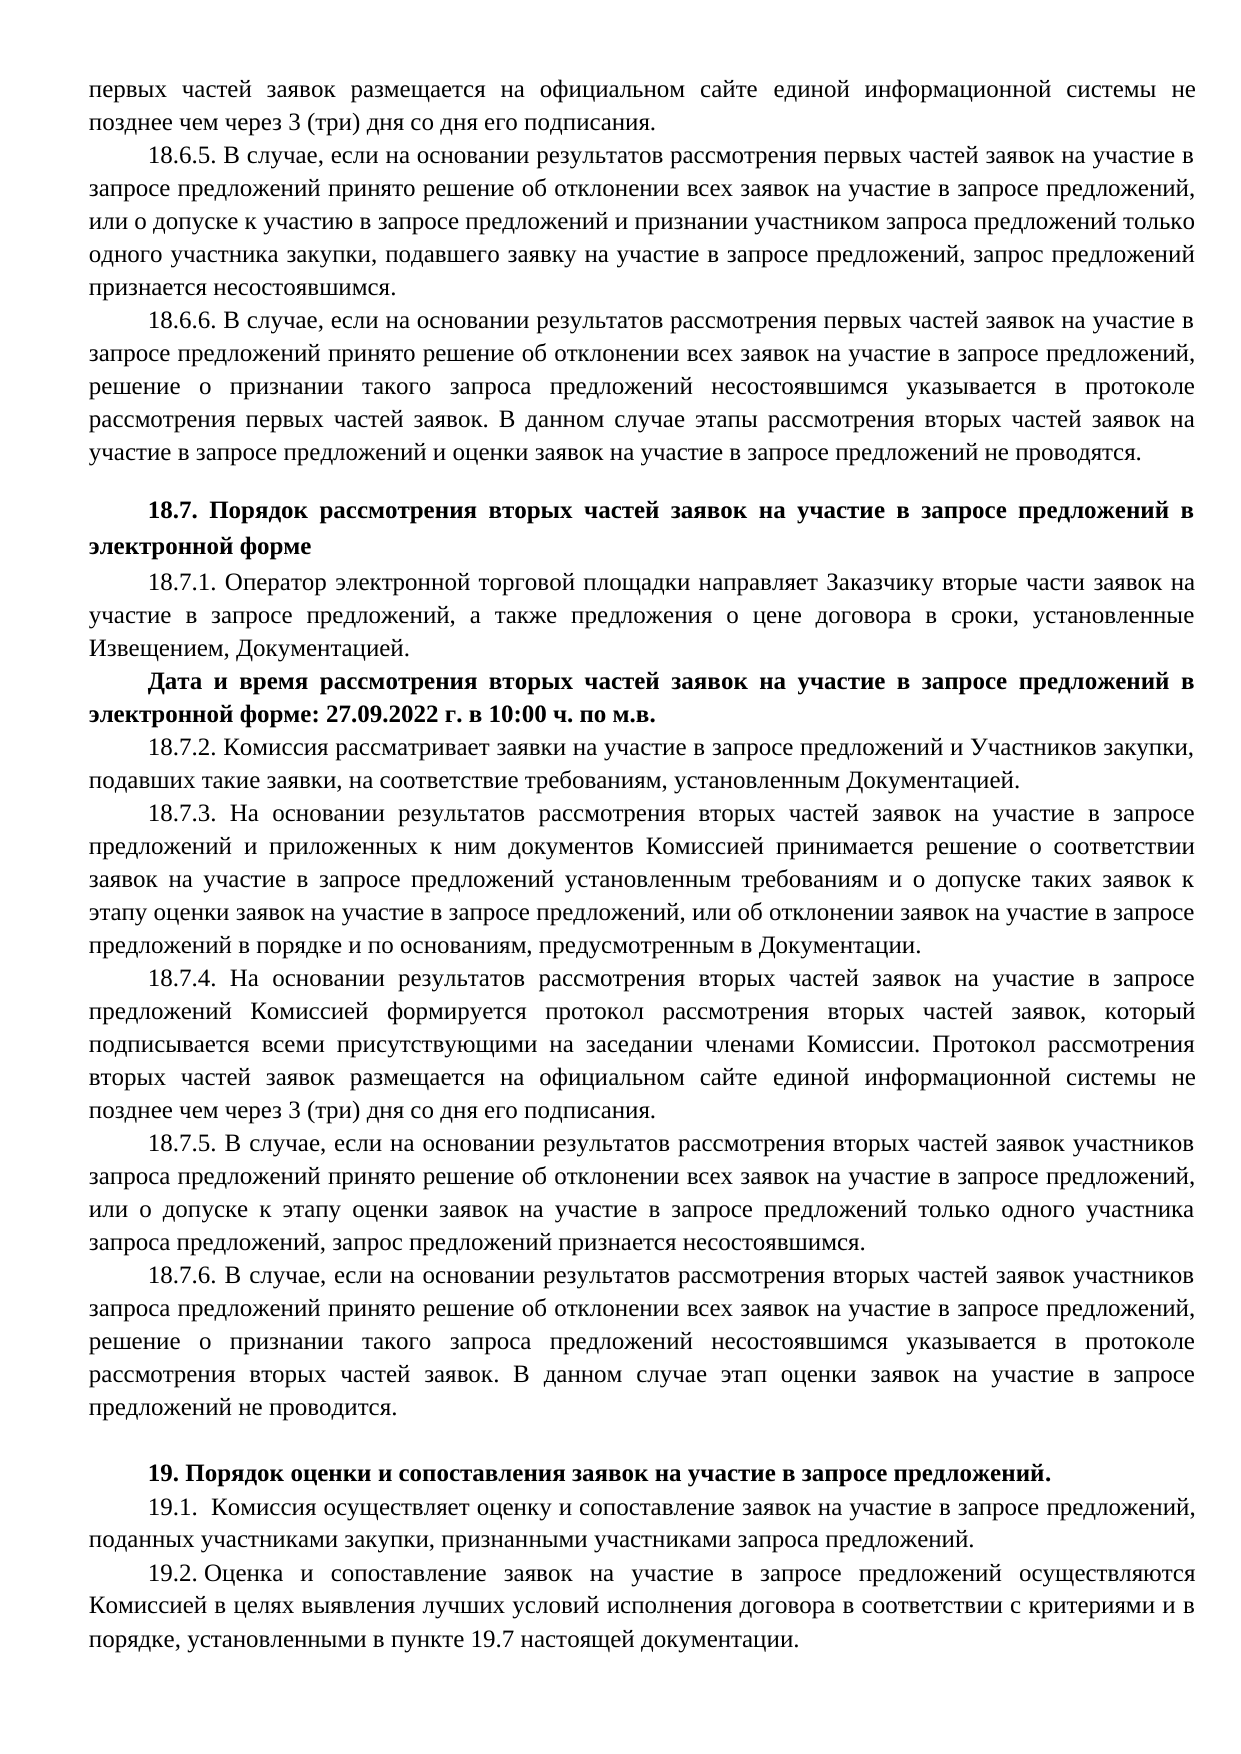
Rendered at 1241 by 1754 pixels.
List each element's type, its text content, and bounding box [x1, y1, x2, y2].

text 18.7.3. На основании результатов рассмотрения вторых частей заявок на участие в запросе предложений и приложенных к ним документов Комиссией принимается решение о соответствии заявок на участие в запросе предложений установленным требованиям и о допуске таких заявок к этапу оценки заявок на участие в запросе предложений, или об отклонении заявок на участие в запросе предложений в порядке и по основаниям, предусмотренным в Документации. [89, 798, 1196, 959]
text Дата и время рассмотрения вторых частей заявок на участие в запросе предложений в электронной форме: 27.09.2022 г. в 10:00 ч. по м.в. [89, 666, 1196, 728]
text 18.7.6. В случае, если на основании результатов рассмотрения вторых частей заявок участников запроса предложений принято решение об отклонении всех заявок на участие в запросе предложений, решение о признании такого запроса предложений несостоявшимся указывается в протоколе рассмотрения вторых частей заявок. В данном случае этап оценки заявок на участие в запросе предложений не проводится. [89, 1260, 1196, 1421]
text 18.6.5. В случае, если на основании результатов рассмотрения первых частей заявок на участие в запросе предложений принято решение об отклонении всех заявок на участие в запросе предложений, или о допуске к участию в запросе предложений и признании участником запроса предложений только одного участника закупки, подавшего заявку на участие в запросе предложений, запрос предложений признается несостоявшимся. [89, 140, 1196, 301]
text 18.6.6. В случае, если на основании результатов рассмотрения первых частей заявок на участие в запросе предложений принято решение об отклонении всех заявок на участие в запросе предложений, решение о признании такого запроса предложений несостоявшимся указывается в протоколе рассмотрения первых частей заявок. В данном случае этапы рассмотрения вторых частей заявок на участие в запросе предложений и оценки заявок на участие в запросе предложений не проводятся. [89, 305, 1196, 466]
text 19. Порядок оценки и сопоставления заявок на участие в запросе предложений. [89, 1458, 1196, 1487]
text 19.2. Оценка и сопоставление заявок на участие в запросе предложений осуществляются Комиссией в целях выявления лучших условий исполнения договора в соответствии с критериями и в порядке, установленными в пункте 19.7 настоящей документации. [89, 1558, 1196, 1652]
text 18.7.1. Оператор электронной торговой площадки направляет Заказчику вторые части заявок на участие в запросе предложений, а также предложения о цене договора в сроки, установленные Извещением, Документацией. [89, 567, 1196, 662]
text 18.7.5. В случае, если на основании результатов рассмотрения вторых частей заявок участников запроса предложений принято решение об отклонении всех заявок на участие в запросе предложений, или о допуске к этапу оценки заявок на участие в запросе предложений только одного участника запроса предложений, запрос предложений признается несостоявшимся. [89, 1128, 1196, 1256]
text 18.7. Порядок рассмотрения вторых частей заявок на участие в запросе предложений в электронной форме [89, 495, 1196, 560]
text 18.7.4. На основании результатов рассмотрения вторых частей заявок на участие в запросе предложений Комиссией формируется протокол рассмотрения вторых частей заявок, который подписывается всеми присутствующими на заседании членами Комиссии. Протокол рассмотрения вторых частей заявок размещается на официальном сайте единой информационной системы не позднее чем через 3 (три) дня со дня его подписания. [89, 963, 1196, 1124]
text 18.7.2. Комиссия рассматривает заявки на участие в запросе предложений и Участников закупки, подавших такие заявки, на соответствие требованиям, установленным Документацией. [89, 732, 1196, 794]
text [89, 74, 1196, 136]
text 19.1. Комиссия осуществляет оценку и сопоставление заявок на участие в запросе предложений, поданных участниками закупки, признанными участниками запроса предложений. [89, 1492, 1196, 1553]
